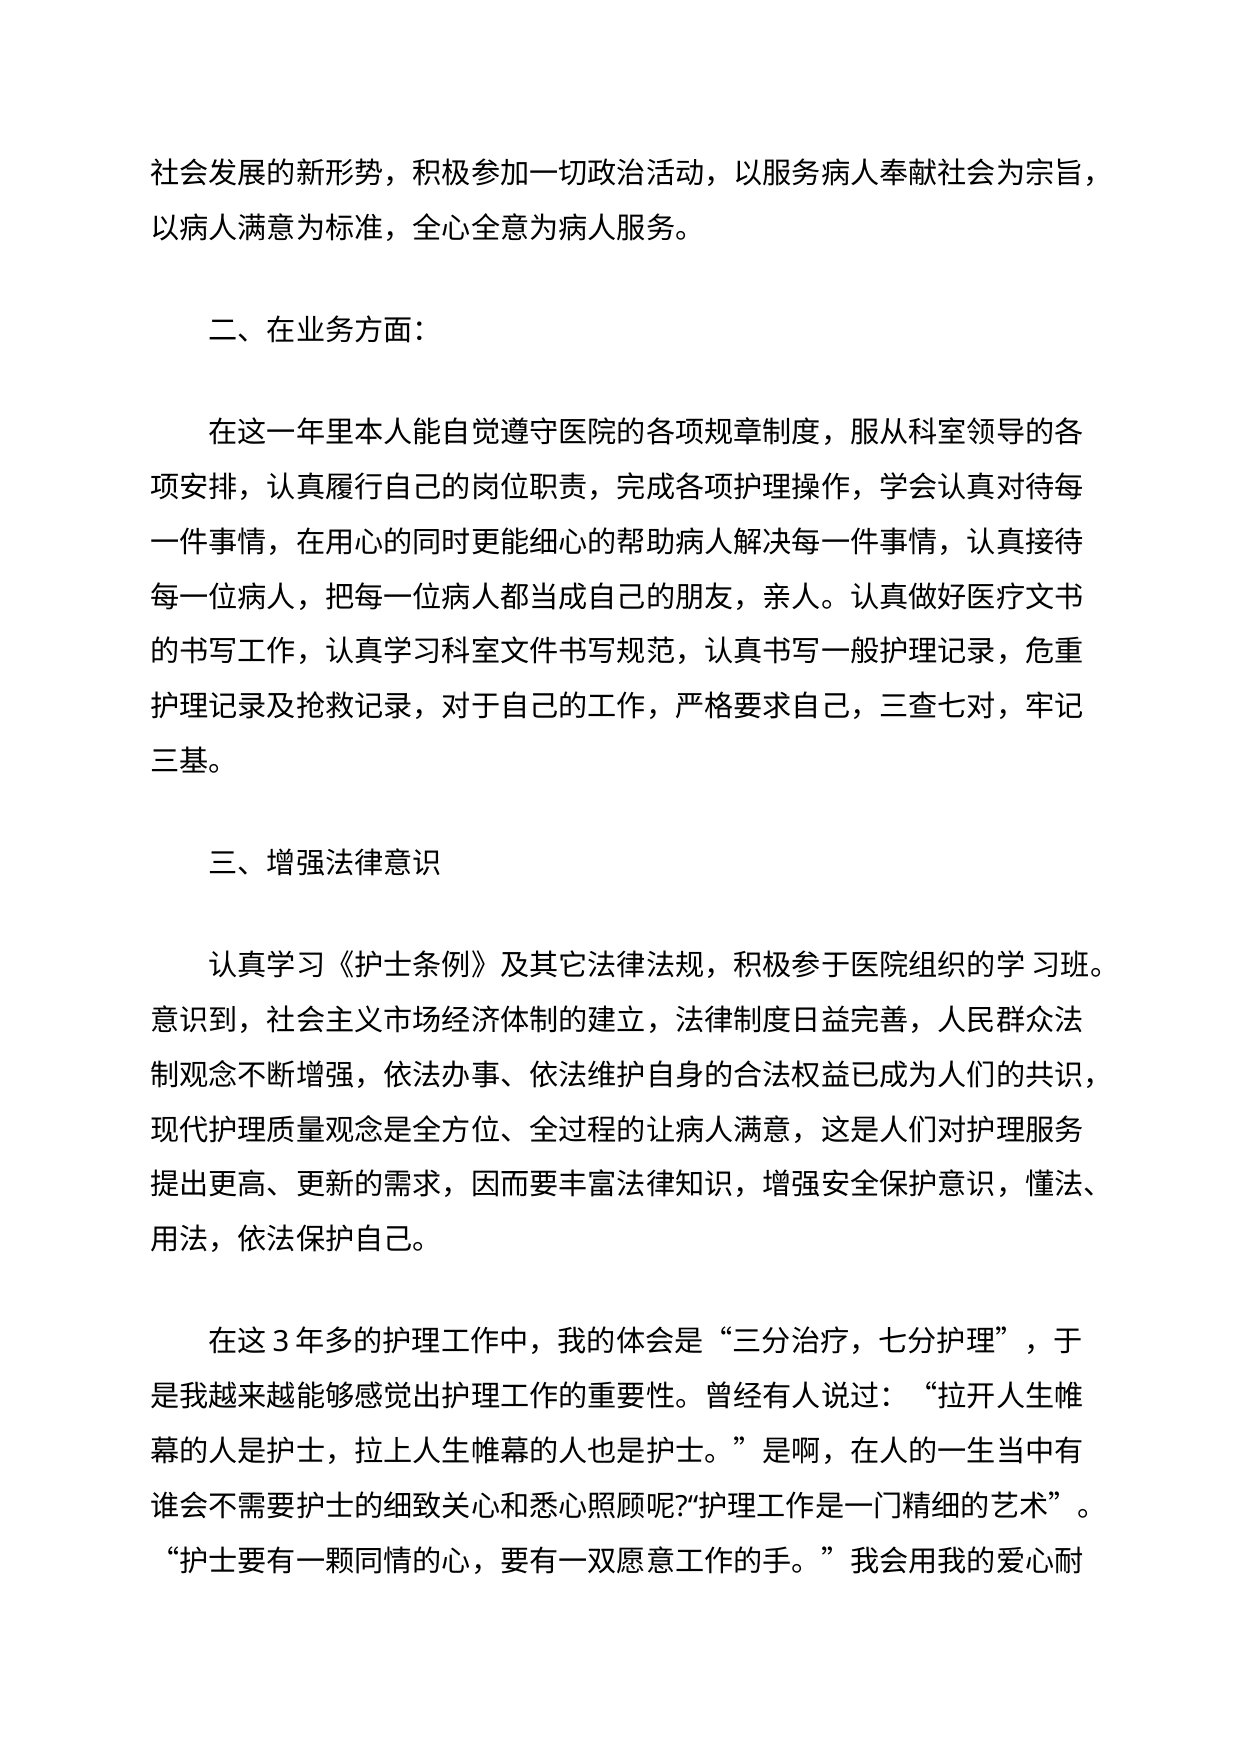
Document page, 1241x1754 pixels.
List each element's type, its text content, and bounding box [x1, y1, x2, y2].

text 认真学习《护士条例》及其它法律法规，积极参于医院组织的学 习班。意识到，社会主义市场经济体制的建立，法律制度日益完善，人民群众法制观念不断增强，依法办事、依法维护自身的合法权益已成为人们的共识，现代护理质量观念是全方位、全过程的让病人满意，这是人们对护理服务提出更高、更新的需求，因而要丰富法律知识，增强安全保护意识，懂法、用法，依法保护自己。 [150, 941, 1090, 1258]
text 三、增强法律意识 [150, 839, 1090, 882]
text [150, 150, 1090, 247]
text 在这一年里本人能自觉遵守医院的各项规章制度，服从科室领导的各项安排，认真履行自己的岗位职责，完成各项护理操作，学会认真对待每一件事情，在用心的同时更能细心的帮助病人解决每一件事情，认真接待每一位病人，把每一位病人都当成自己的朋友，亲人。认真做好医疗文书的书写工作，认真学习科室文件书写规范，认真书写一般护理记录，危重护理记录及抢救记录，对于自己的工作，严格要求自己，三查七对，牢记三基。 [150, 408, 1090, 780]
text 二、在业务方面： [150, 307, 1090, 349]
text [150, 1318, 1090, 1580]
